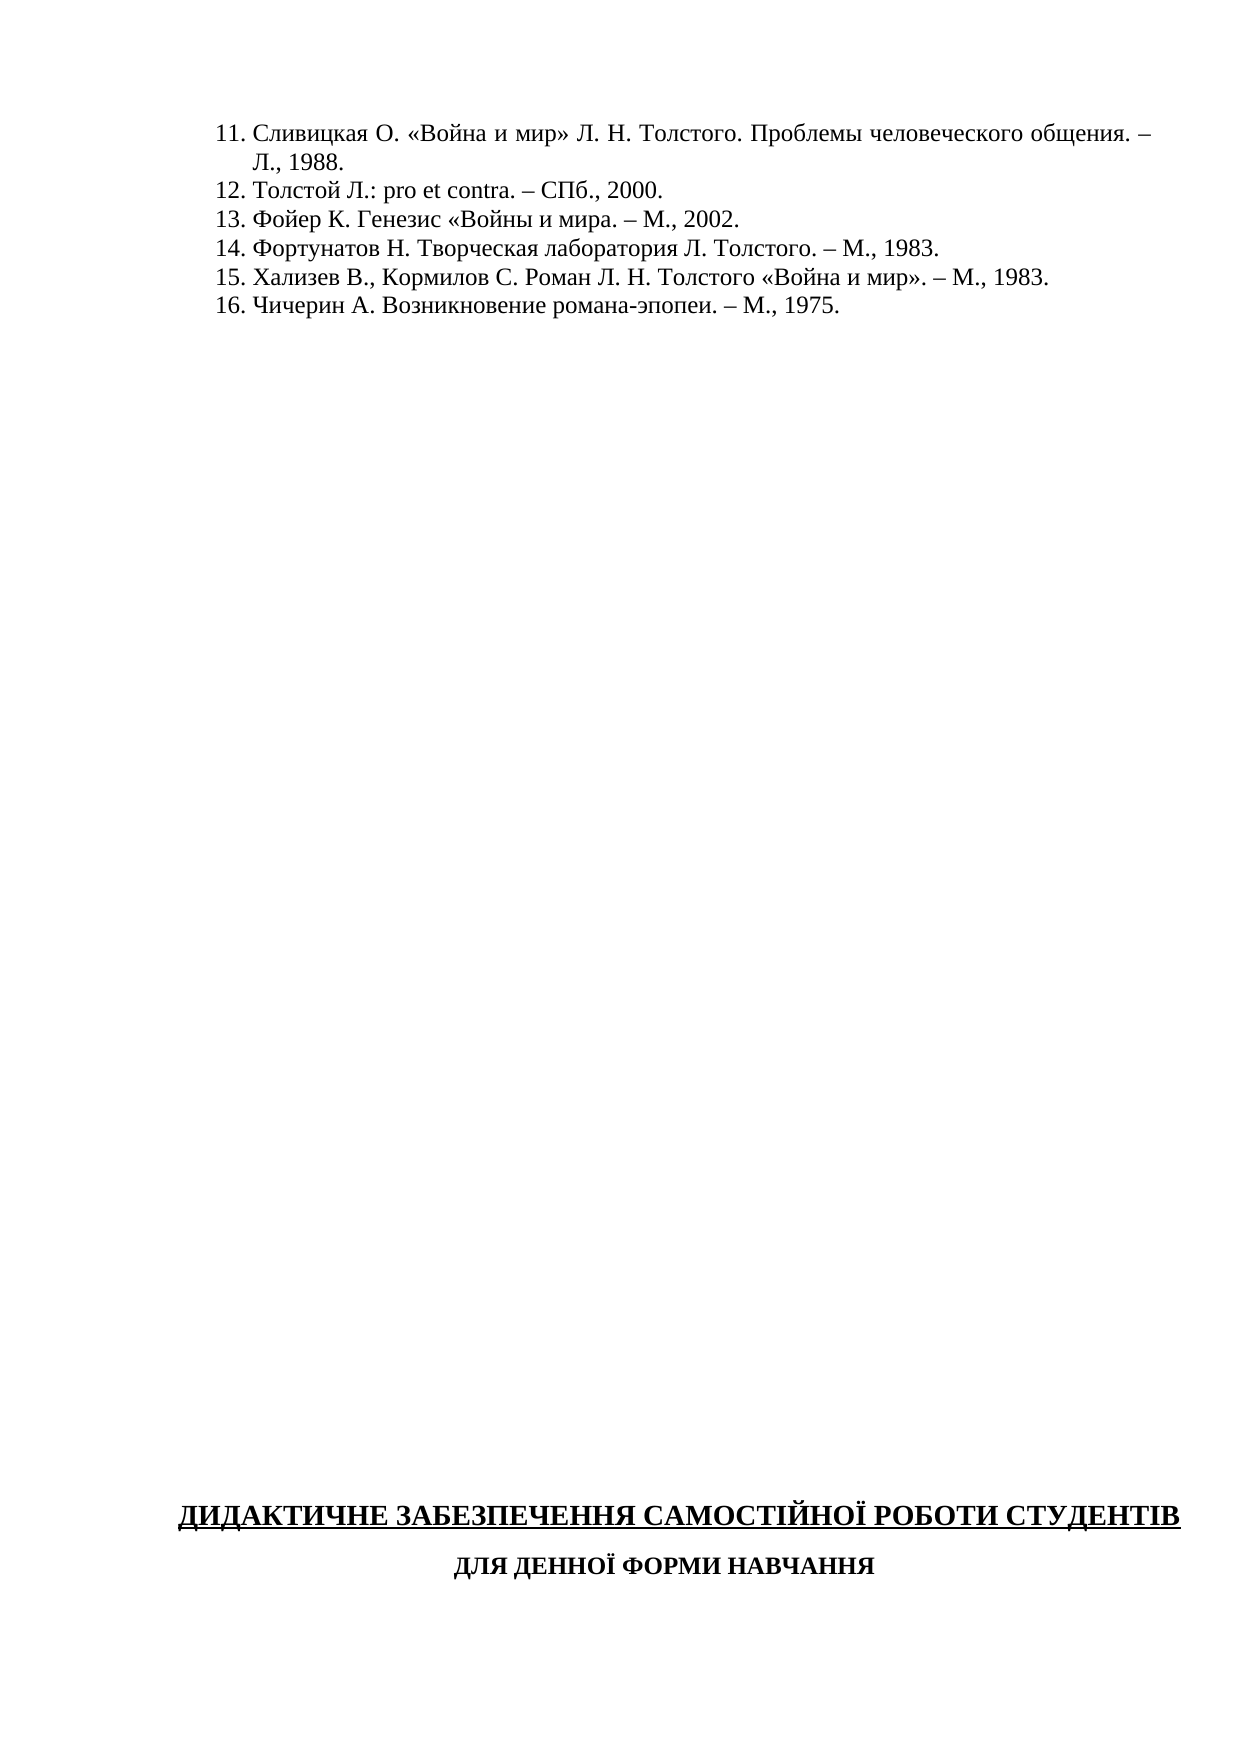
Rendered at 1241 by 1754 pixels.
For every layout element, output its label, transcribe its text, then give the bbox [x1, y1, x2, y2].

list Фойер К. Генезис «Войны и мира. – М., 2002. [215, 204, 1152, 233]
subtitle Дидактичне забезпечення самостійної роботи студентів [177, 1498, 1181, 1532]
list Сливицкая О. «Война и мир» Л. Н. Толстого. Проблемы человеческого общения. – Л., 1988. [215, 118, 1152, 176]
list Толстой Л.: pro et contra. – СПб., 2000. [215, 176, 1152, 204]
list Хализев В., Кормилов С. Роман Л. Н. Толстого «Война и мир». – М., 1983. [215, 262, 1152, 291]
list Чичерин А. Возникновение романа-эпопеи. – М., 1975. [215, 291, 1152, 319]
text ДЛЯ ДЕННОЇ ФОРМИ НАВЧАННЯ [177, 1551, 1152, 1579]
list Фортунатов Н. Творческая лаборатория Л. Толстого. – М., 1983. [215, 233, 1152, 262]
